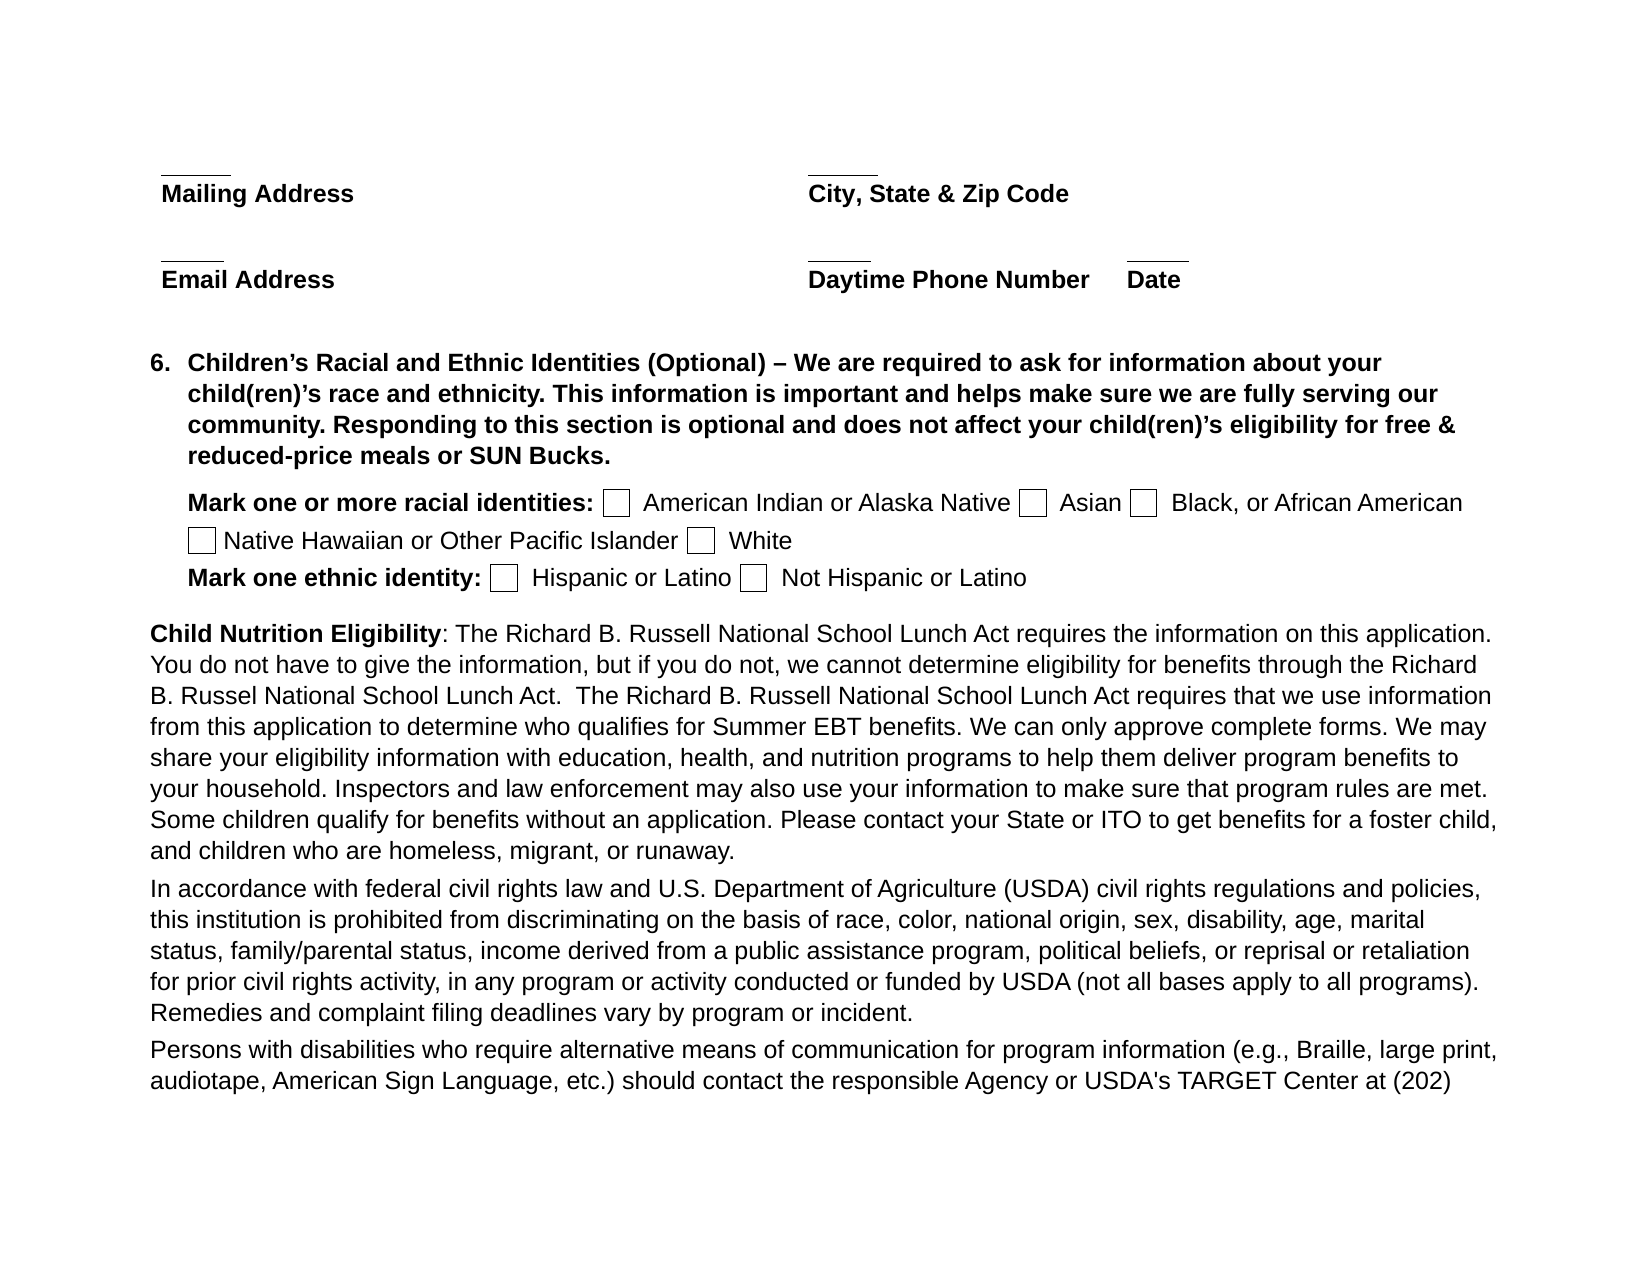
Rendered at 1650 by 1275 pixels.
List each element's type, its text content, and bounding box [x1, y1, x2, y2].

text Mark one ethnic identity: Hispanic or Latino Not Hispanic or Latino [187, 563, 1500, 592]
table_header Date [1115, 236, 1500, 294]
text In accordance with federal civil rights law and U.S. Department of Agriculture (USDA) civil rights regulations and policies, this institution is prohibited from discriminating on the basis of race, color, national origin, sex, disability, age, marital status, family/parental status, income derived from a public assistance program, political beliefs, or reprisal or retaliation for prior civil rights activity, in any program or activity conducted or funded by USDA (not all bases apply to all programs). Remedies and complaint filing deadlines vary by program or incident. [150, 873, 1500, 1026]
table_header City, State & Zip Code [797, 150, 1500, 207]
table_header Email Address [150, 236, 797, 294]
table_header Daytime Phone Number [797, 236, 1115, 294]
list Children’s Racial and Ethnic Identities (Optional) – We are required to ask for information about your child(ren)’s race and ethnicity. This information is important and helps make sure we are fully serving our community. Responding to this section is optional and does not affect your child(ren)’s eligibility for free & reduced-price meals or SUN Bucks. [150, 347, 1500, 469]
text Native Hawaiian or Other Pacific Islander White [187, 526, 1500, 554]
text Mark one or more racial identities: American Indian or Alaska Native Asian Black, or African American [187, 488, 1500, 517]
text Child Nutrition Eligibility: The Richard B. Russell National School Lunch Act requires the information on this application. You do not have to give the information, but if you do not, we cannot determine eligibility for benefits through the Richard B. Russel National School Lunch Act. The Richard B. Russell National School Lunch Act requires that we use information from this application to determine who qualifies for Summer EBT benefits. We can only approve complete forms. We may share your eligibility information with education, health, and nutrition programs to help them deliver program benefits to your household. Inspectors and law enforcement may also use your information to make sure that program rules are met. Some children qualify for benefits without an application. Please contact your State or ITO to get benefits for a foster child, and children who are homeless, migrant, or runaway. [150, 619, 1500, 865]
table_header Mailing Address [150, 150, 797, 207]
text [150, 1035, 1500, 1095]
